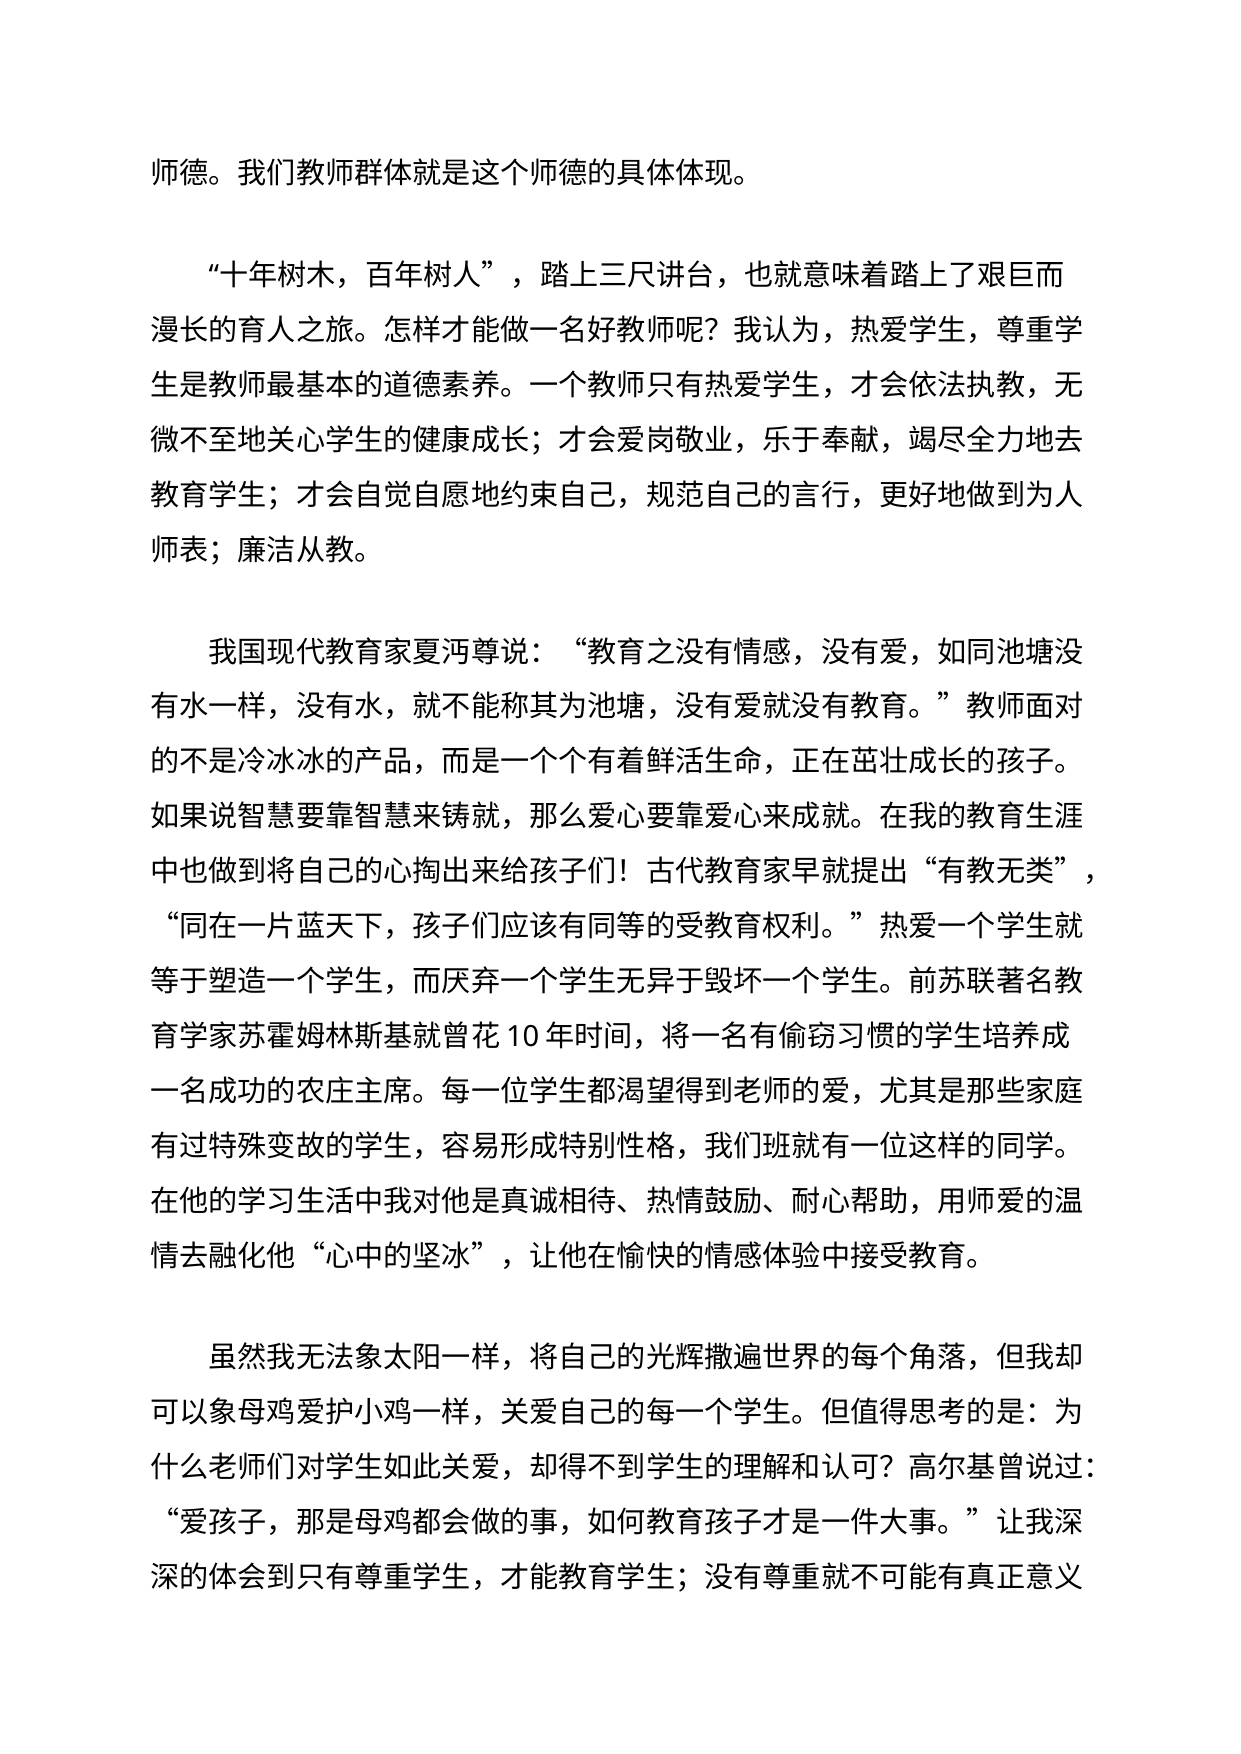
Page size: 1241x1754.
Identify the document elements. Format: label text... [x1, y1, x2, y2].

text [150, 1334, 1090, 1596]
text 我国现代教育家夏沔尊说：“教育之没有情感，没有爱，如同池塘没有水一样，没有水，就不能称其为池塘，没有爱就没有教育。”教师面对的不是冷冰冰的产品，而是一个个有着鲜活生命，正在茁壮成长的孩子。如果说智慧要靠智慧来铸就，那么爱心要靠爱心来成就。在我的教育生涯中也做到将自己的心掏出来给孩子们！古代教育家早就提出“有教无类”，“同在一片蓝天下，孩子们应该有同等的受教育权利。”热爱一个学生就等于塑造一个学生，而厌弃一个学生无异于毁坏一个学生。前苏联著名教育学家苏霍姆林斯基就曾花10年时间，将一名有偷窃习惯的学生培养成一名成功的农庄主席。每一位学生都渴望得到老师的爱，尤其是那些家庭有过特殊变故的学生，容易形成特别性格，我们班就有一位这样的同学。在他的学习生活中我对他是真诚相待、热情鼓励、耐心帮助，用师爱的温情去融化他“心中的坚冰”，让他在愉快的情感体验中接受教育。 [150, 628, 1090, 1274]
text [150, 150, 1090, 192]
text “十年树木，百年树人”，踏上三尺讲台，也就意味着踏上了艰巨而漫长的育人之旅。怎样才能做一名好教师呢？我认为，热爱学生，尊重学生是教师最基本的道德素养。一个教师只有热爱学生，才会依法执教，无微不至地关心学生的健康成长；才会爱岗敬业，乐于奉献，竭尽全力地去教育学生；才会自觉自愿地约束自己，规范自己的言行，更好地做到为人师表；廉洁从教。 [150, 252, 1090, 569]
